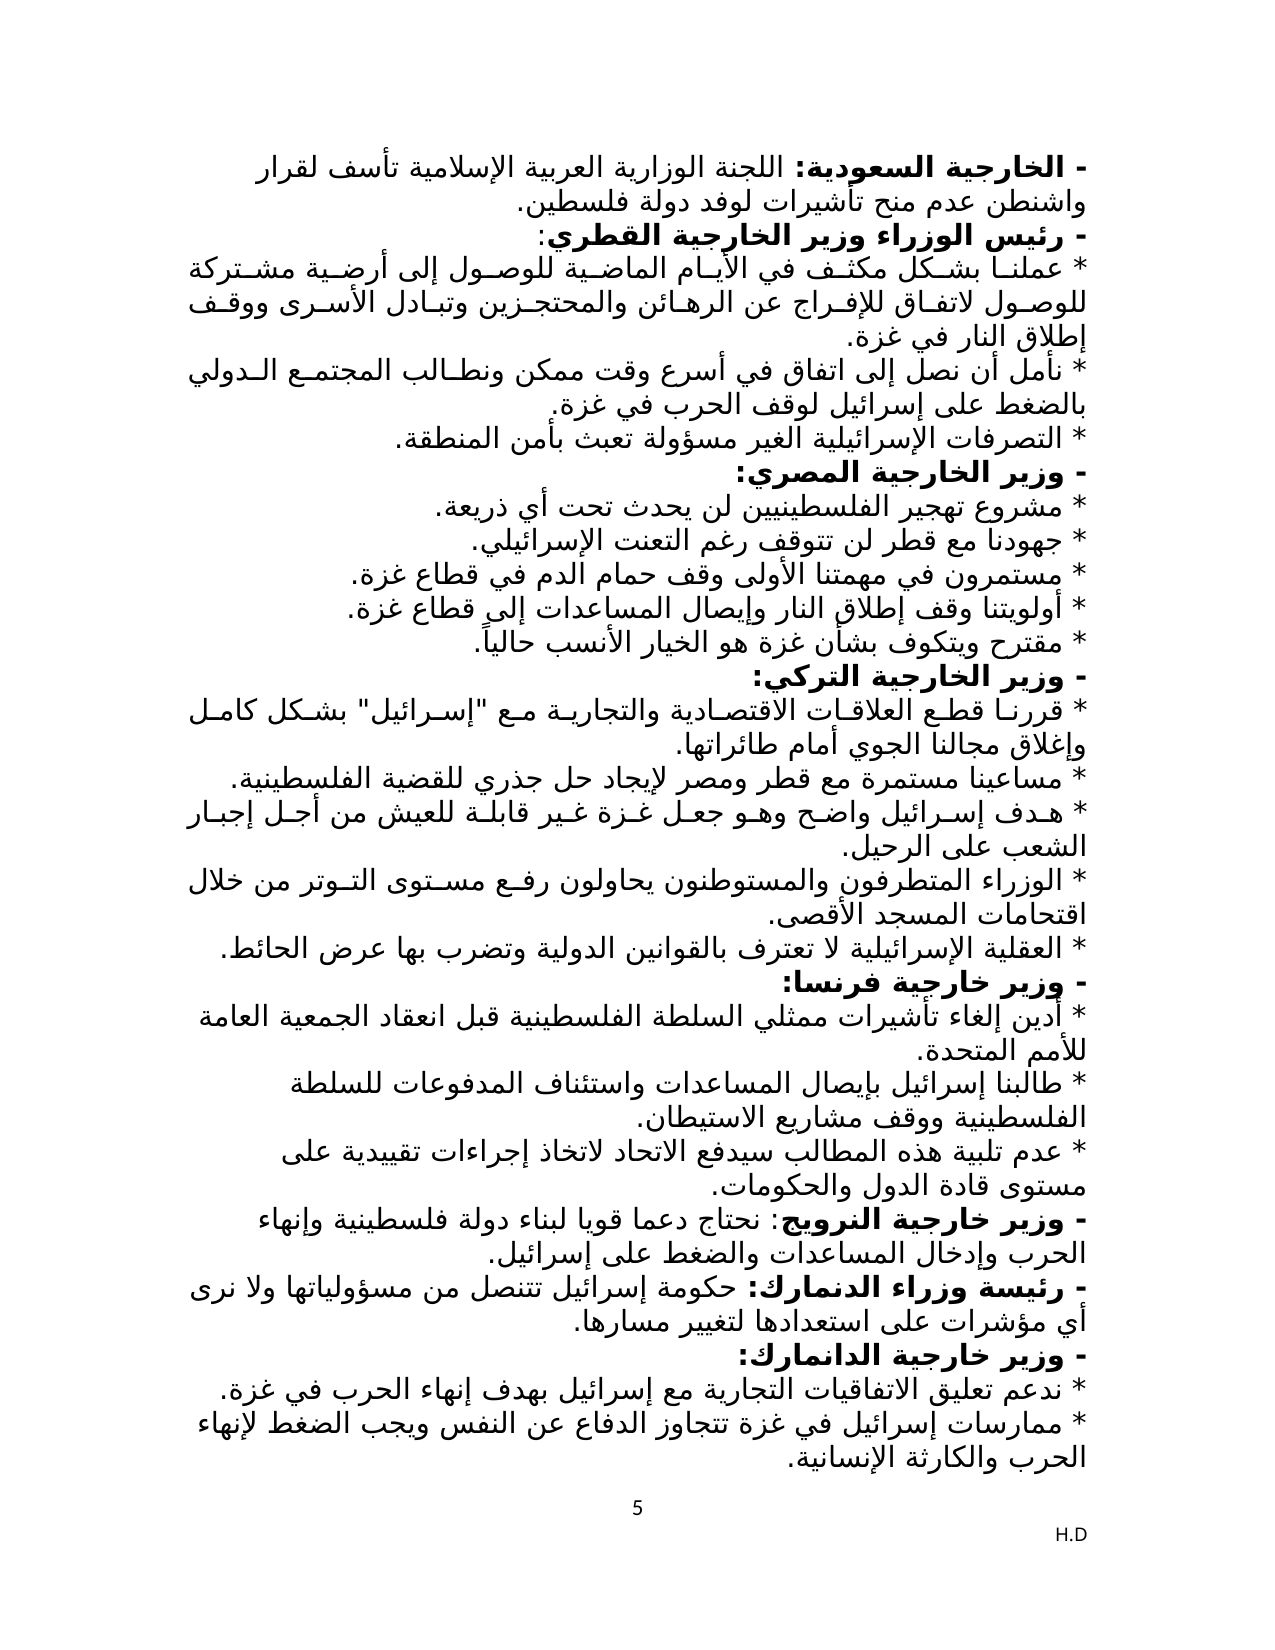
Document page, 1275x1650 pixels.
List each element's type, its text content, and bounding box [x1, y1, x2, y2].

text * مقترح ويتكوف بشأن غزة هو الخيار الأنسب حالياً. - وزير الخارجية التركي: [187, 625, 1087, 693]
text - الخارجية السعودية: اللجنة الوزارية العربية الإسلامية تأسف لقرار واشنطن عدم منح تأشيرات لوفد دولة فلسطين. [187, 150, 1087, 218]
text - وزير الخارجية المصري: [187, 456, 1087, 489]
text * جهودنا مع قطر لن تتوقف رغم التعنت الإسرائيلي. [187, 523, 1087, 557]
text * مستمرون في مهمتنا الأولى وقف حمام الدم في قطاع غزة. [187, 557, 1087, 591]
text - وزير خارجية النرويج: نحتاج دعما قويا لبناء دولة فلسطينية وإنهاء الحرب وإدخال المساعدات والضغط على إسرائيل. - رئيسة وزراء الدنمارك: حكومة إسرائيل تتنصل من مسؤولياتها ولا نرى أي مؤشرات على استعدادها لتغيير مسارها. [187, 1203, 1087, 1338]
text - وزير خارجية فرنسا: [187, 965, 1087, 999]
text * هدف إسرائيل واضح وهو جعل غزة غير قابلة للعيش من أجل إجبار الشعب على الرحيل. [187, 795, 1087, 863]
text * مشروع تهجير الفلسطينيين لن يحدث تحت أي ذريعة. [187, 489, 1087, 523]
text * العقلية الإسرائيلية لا تعترف بالقوانين الدولية وتضرب بها عرض الحائط. [187, 931, 1087, 965]
text * الوزراء المتطرفون والمستوطنون يحاولون رفع مستوى التوتر من خلال اقتحامات المسجد الأقصى. [187, 863, 1087, 931]
text * مساعينا مستمرة مع قطر ومصر لإيجاد حل جذري للقضية الفلسطينية. [187, 761, 1087, 795]
text * نأمل أن نصل إلى اتفاق في أسرع وقت ممكن ونطالب المجتمع الدولي بالضغط على إسرائيل لوقف الحرب في غزة. [187, 354, 1087, 422]
text - وزير خارجية الدانمارك: * ندعم تعليق الاتفاقيات التجارية مع إسرائيل بهدف إنهاء الحرب في غزة. * ممارسات إسرائيل في غزة تتجاوز الدفاع عن النفس ويجب الضغط لإنهاء الحرب والكارثة الإنسانية. [187, 1338, 1087, 1474]
text * أدين إلغاء تأشيرات ممثلي السلطة الفلسطينية قبل انعقاد الجمعية العامة للأمم المتحدة. * طالبنا إسرائيل بإيصال المساعدات واستئناف المدفوعات للسلطة الفلسطينية ووقف مشاريع الاستيطان. * عدم تلبية هذه المطالب سيدفع الاتحاد لاتخاذ إجراءات تقييدية على مستوى قادة الدول والحكومات. [187, 999, 1087, 1203]
text * قررنا قطع العلاقات الاقتصادية والتجارية مع "إسرائيل" بشكل كامل وإغلاق مجالنا الجوي أمام طائراتها. [187, 693, 1087, 761]
text * أولويتنا وقف إطلاق النار وإيصال المساعدات إلى قطاع غزة. [187, 591, 1087, 625]
text - رئيس الوزراء وزير الخارجية القطري: [187, 218, 1087, 252]
text * عملنا بشكل مكثف في الأيام الماضية للوصول إلى أرضية مشتركة للوصول لاتفاق للإفراج عن الرهائن والمحتجزين وتبادل الأسرى ووقف إطلاق النار في غزة. [187, 252, 1087, 354]
text * التصرفات الإسرائيلية الغير مسؤولة تعبث بأمن المنطقة. [187, 422, 1087, 456]
